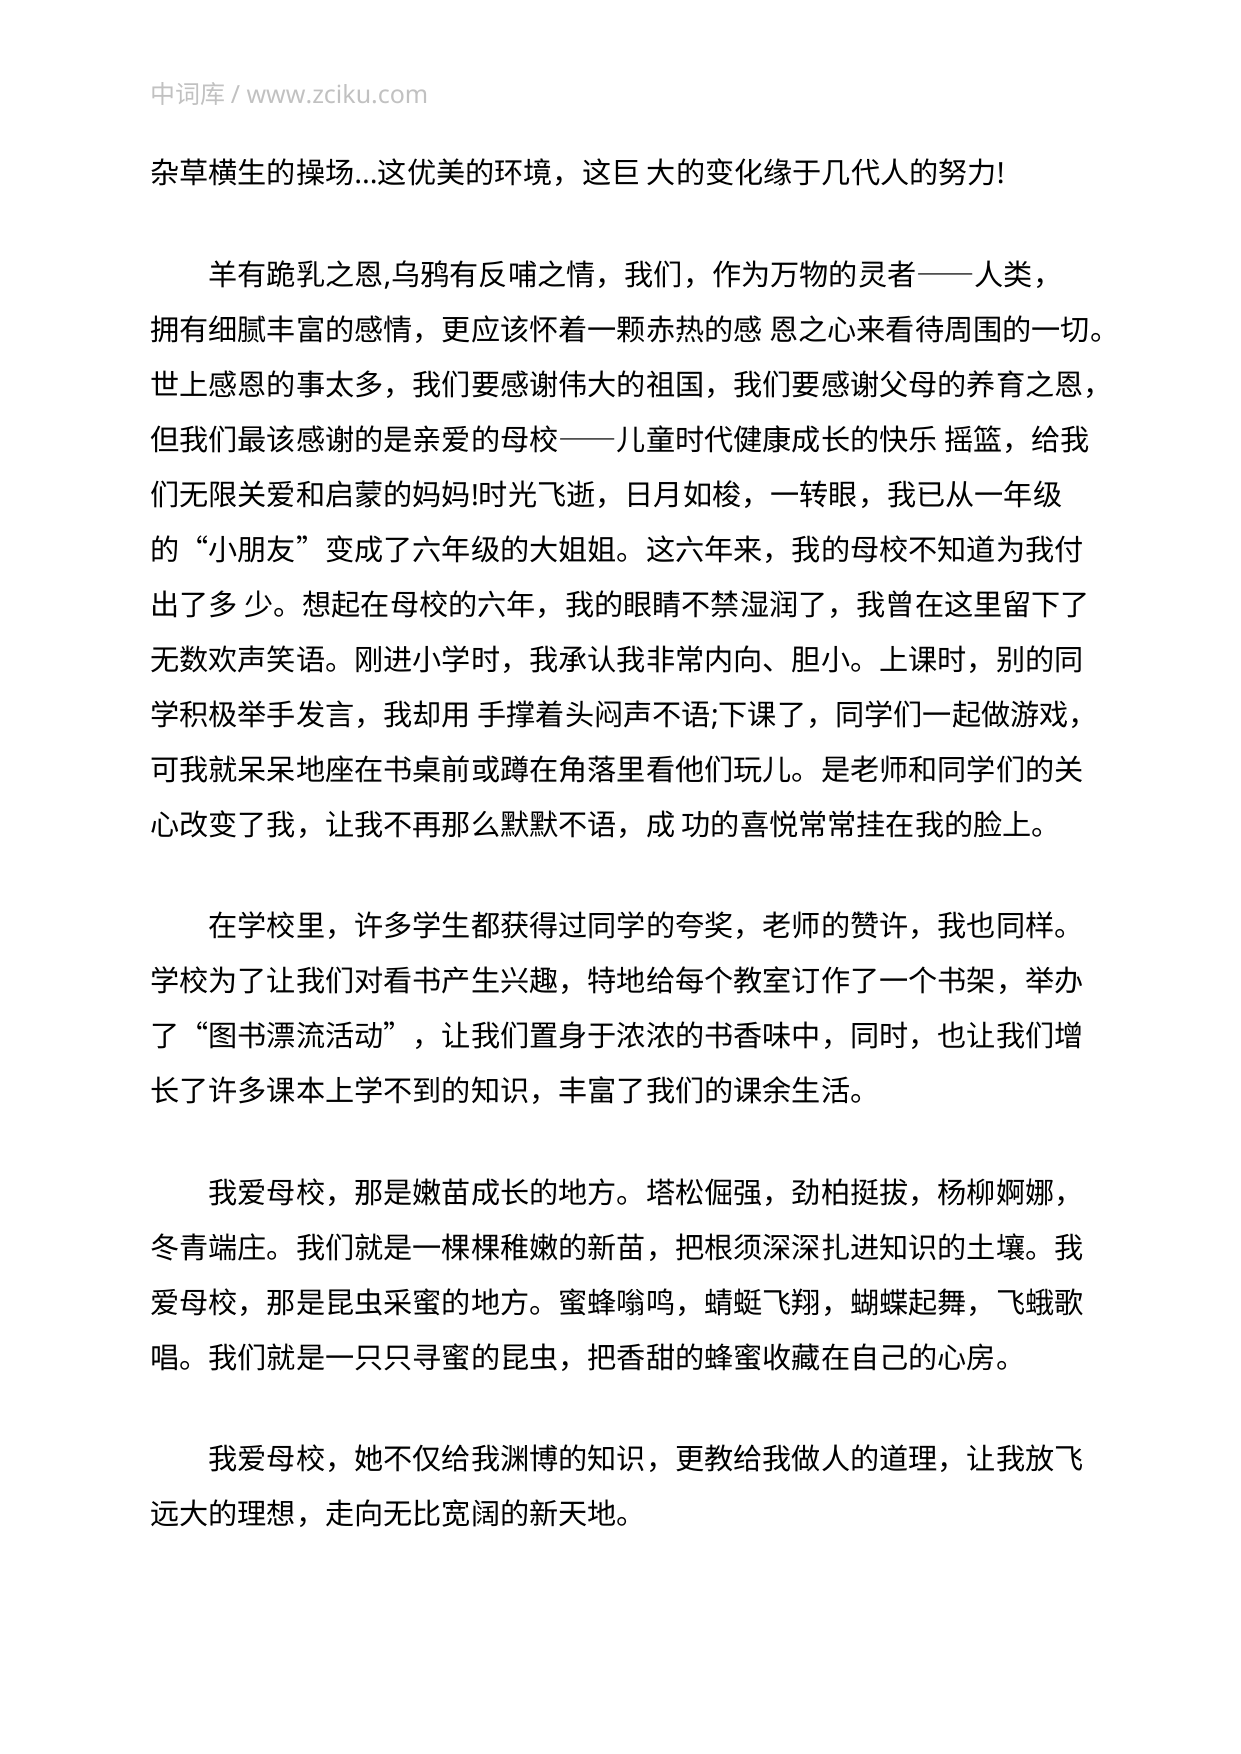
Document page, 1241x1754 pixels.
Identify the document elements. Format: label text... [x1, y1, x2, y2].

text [150, 150, 1090, 192]
text 我爱母校，那是嫩苗成长的地方。塔松倔强，劲柏挺拔，杨柳婀娜，冬青端庄。我们就是一棵棵稚嫩的新苗，把根须深深扎进知识的土壤。我爱母校，那是昆虫采蜜的地方。蜜蜂嗡鸣，蜻蜓飞翔，蝴蝶起舞，飞蛾歌唱。我们就是一只只寻蜜的昆虫，把香甜的蜂蜜收藏在自己的心房。 [150, 1169, 1090, 1376]
text 我爱母校，她不仅给我渊博的知识，更教给我做人的道理，让我放飞远大的理想，走向无比宽阔的新天地。 [150, 1436, 1090, 1533]
text 在学校里，许多学生都获得过同学的夸奖，老师的赞许，我也同样。学校为了让我们对看书产生兴趣，特地给每个教室订作了一个书架，举办了“图书漂流活动”，让我们置身于浓浓的书香味中，同时，也让我们增长了许多课本上学不到的知识，丰富了我们的课余生活。 [150, 903, 1090, 1110]
text 羊有跪乳之恩,乌鸦有反哺之情，我们，作为万物的灵者——人类，拥有细腻丰富的感情，更应该怀着一颗赤热的感 恩之心来看待周围的一切。世上感恩的事太多，我们要感谢伟大的祖国，我们要感谢父母的养育之恩，但我们最该感谢的是亲爱的母校——儿童时代健康成长的快乐 摇篮，给我们无限关爱和启蒙的妈妈!时光飞逝，日月如梭，一转眼，我已从一年级的“小朋友”变成了六年级的大姐姐。这六年来，我的母校不知道为我付出了多 少。想起在母校的六年，我的眼睛不禁湿润了，我曾在这里留下了无数欢声笑语。刚进小学时，我承认我非常内向、胆小。上课时，别的同学积极举手发言，我却用 手撑着头闷声不语;下课了，同学们一起做游戏，可我就呆呆地座在书桌前或蹲在角落里看他们玩儿。是老师和同学们的关心改变了我，让我不再那么默默不语，成 功的喜悦常常挂在我的脸上。 [150, 252, 1090, 843]
